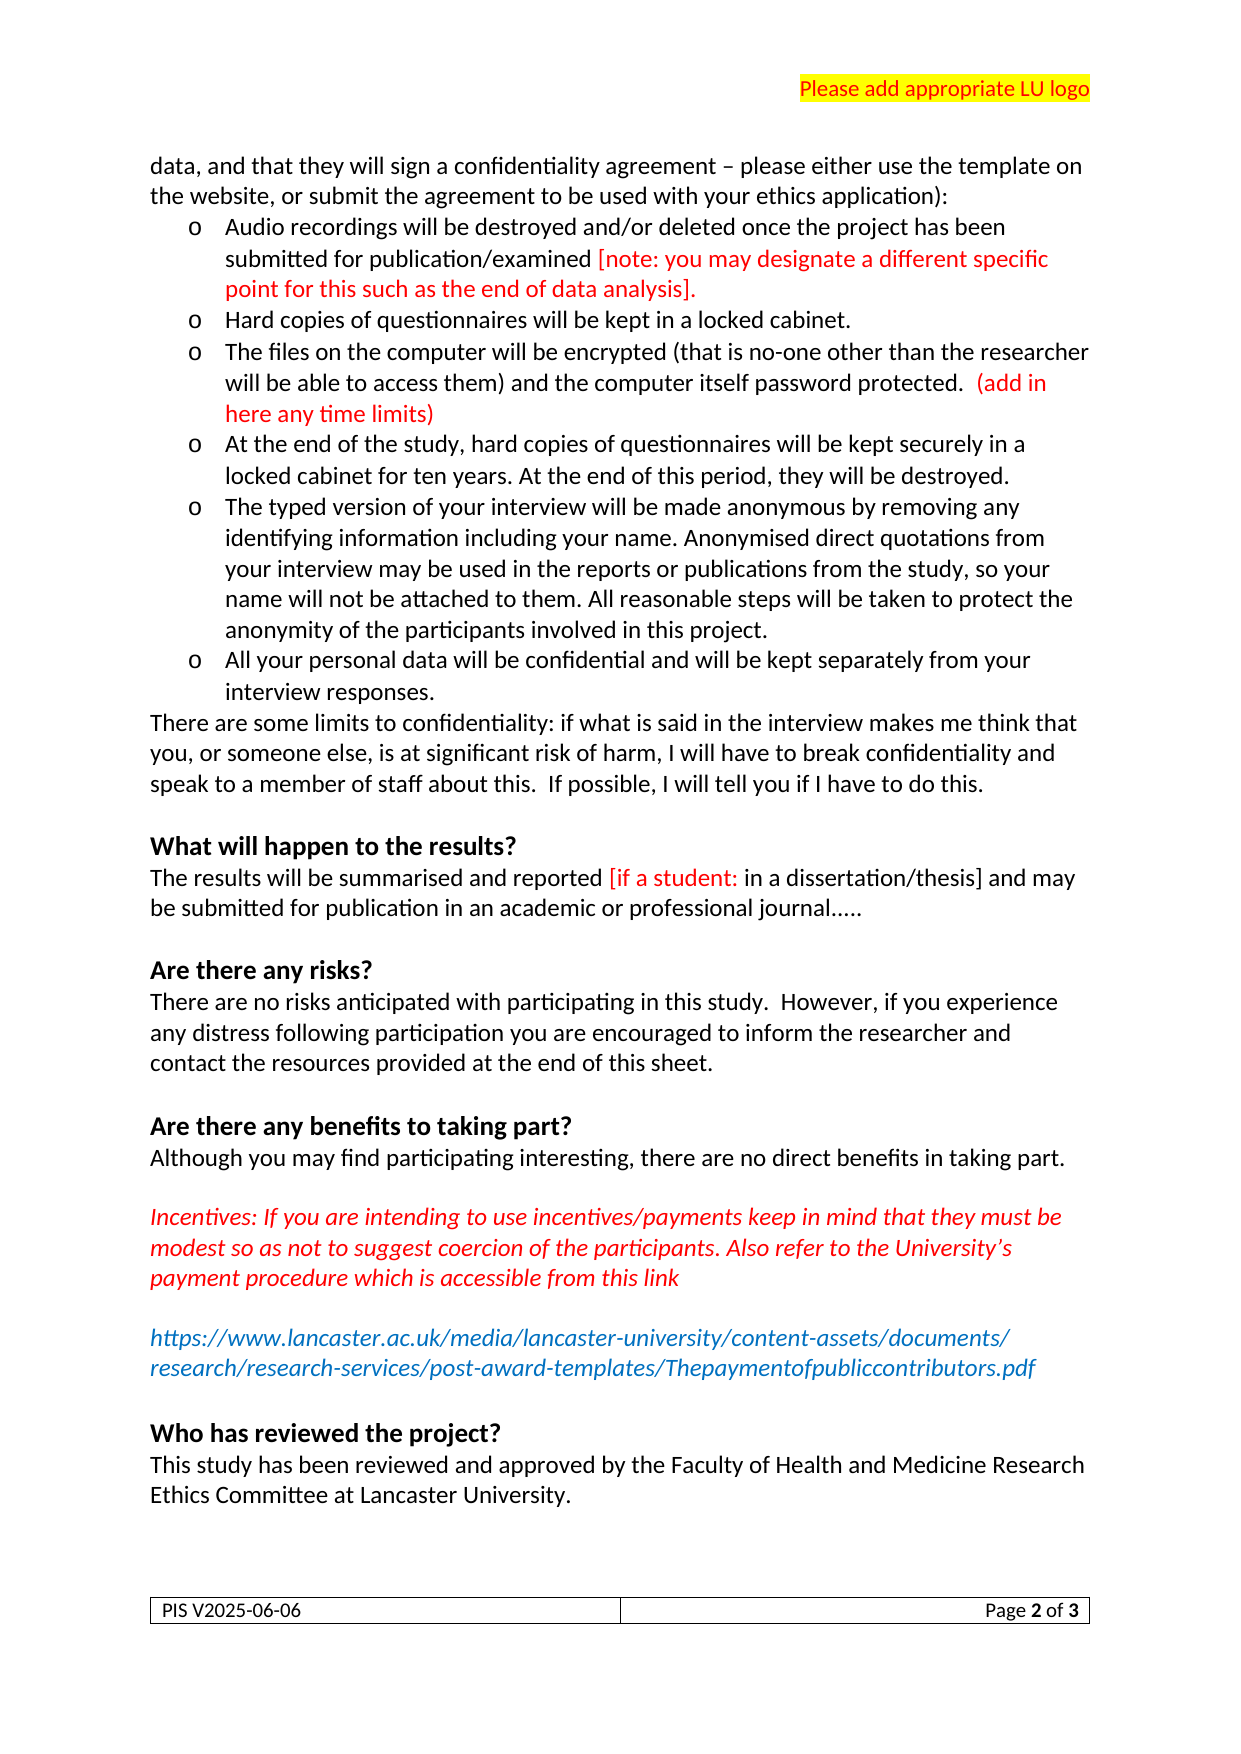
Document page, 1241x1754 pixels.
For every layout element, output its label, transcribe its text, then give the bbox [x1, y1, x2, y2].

list Hard copies of questionnaires will be kept in a locked cabinet. [187, 304, 1090, 336]
text The results will be summarised and reported [if a student: in a dissertation/thesis] and may be submitted for publication in an academic or professional journal..... [150, 862, 1090, 923]
text This study has been reviewed and approved by the Faculty of Health and Medicine Research Ethics Committee at Lancaster University. [150, 1449, 1090, 1510]
list Audio recordings will be destroyed and/or deleted once the project has been submitted for publication/examined [note: you may designate a different specific point for this such as the end of data analysis]. [187, 211, 1090, 304]
text Who has reviewed the project? [150, 1416, 1090, 1449]
list The files on the computer will be encrypted (that is no-one other than the researcher will be able to access them) and the computer itself password protected. (add in here any time limits) [187, 336, 1090, 428]
text Are there any risks? [150, 953, 1090, 987]
text Although you may find participating interesting, there are no direct benefits in taking part. [150, 1142, 1090, 1172]
text There are no risks anticipated with participating in this study. However, if you experience any distress following participation you are encouraged to inform the researcher and contact the resources provided at the end of this sheet. [150, 987, 1090, 1078]
text What will happen to the results? [150, 829, 1090, 862]
text Incentives: If you are intending to use incentives/payments keep in mind that they must be modest so as not to suggest coercion of the participants. Also refer to the University’s payment procedure which is accessible from this link [150, 1201, 1090, 1293]
text https://www.lancaster.ac.uk/media/lancaster-university/content-assets/documents/research/research-services/post-award-templates/Thepaymentofpubliccontributors.pdf [150, 1322, 1090, 1383]
list All your personal data will be confidential and will be kept separately from your interview responses. [187, 644, 1090, 707]
text Are there any benefits to taking part? [150, 1109, 1090, 1142]
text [150, 150, 1090, 211]
text There are some limits to confidentiality: if what is said in the interview makes me think that you, or someone else, is at significant risk of harm, I will have to break confidentiality and speak to a member of staff about this. If possible, I will tell you if I have to do this. [150, 707, 1090, 798]
list The typed version of your interview will be made anonymous by removing any identifying information including your name. Anonymised direct quotations from your interview may be used in the reports or publications from the study, so your name will not be attached to them. All reasonable steps will be taken to protect the anonymity of the participants involved in this project. [187, 491, 1090, 644]
list At the end of the study, hard copies of questionnaires will be kept securely in a locked cabinet for ten years. At the end of this period, they will be destroyed. [187, 428, 1090, 491]
